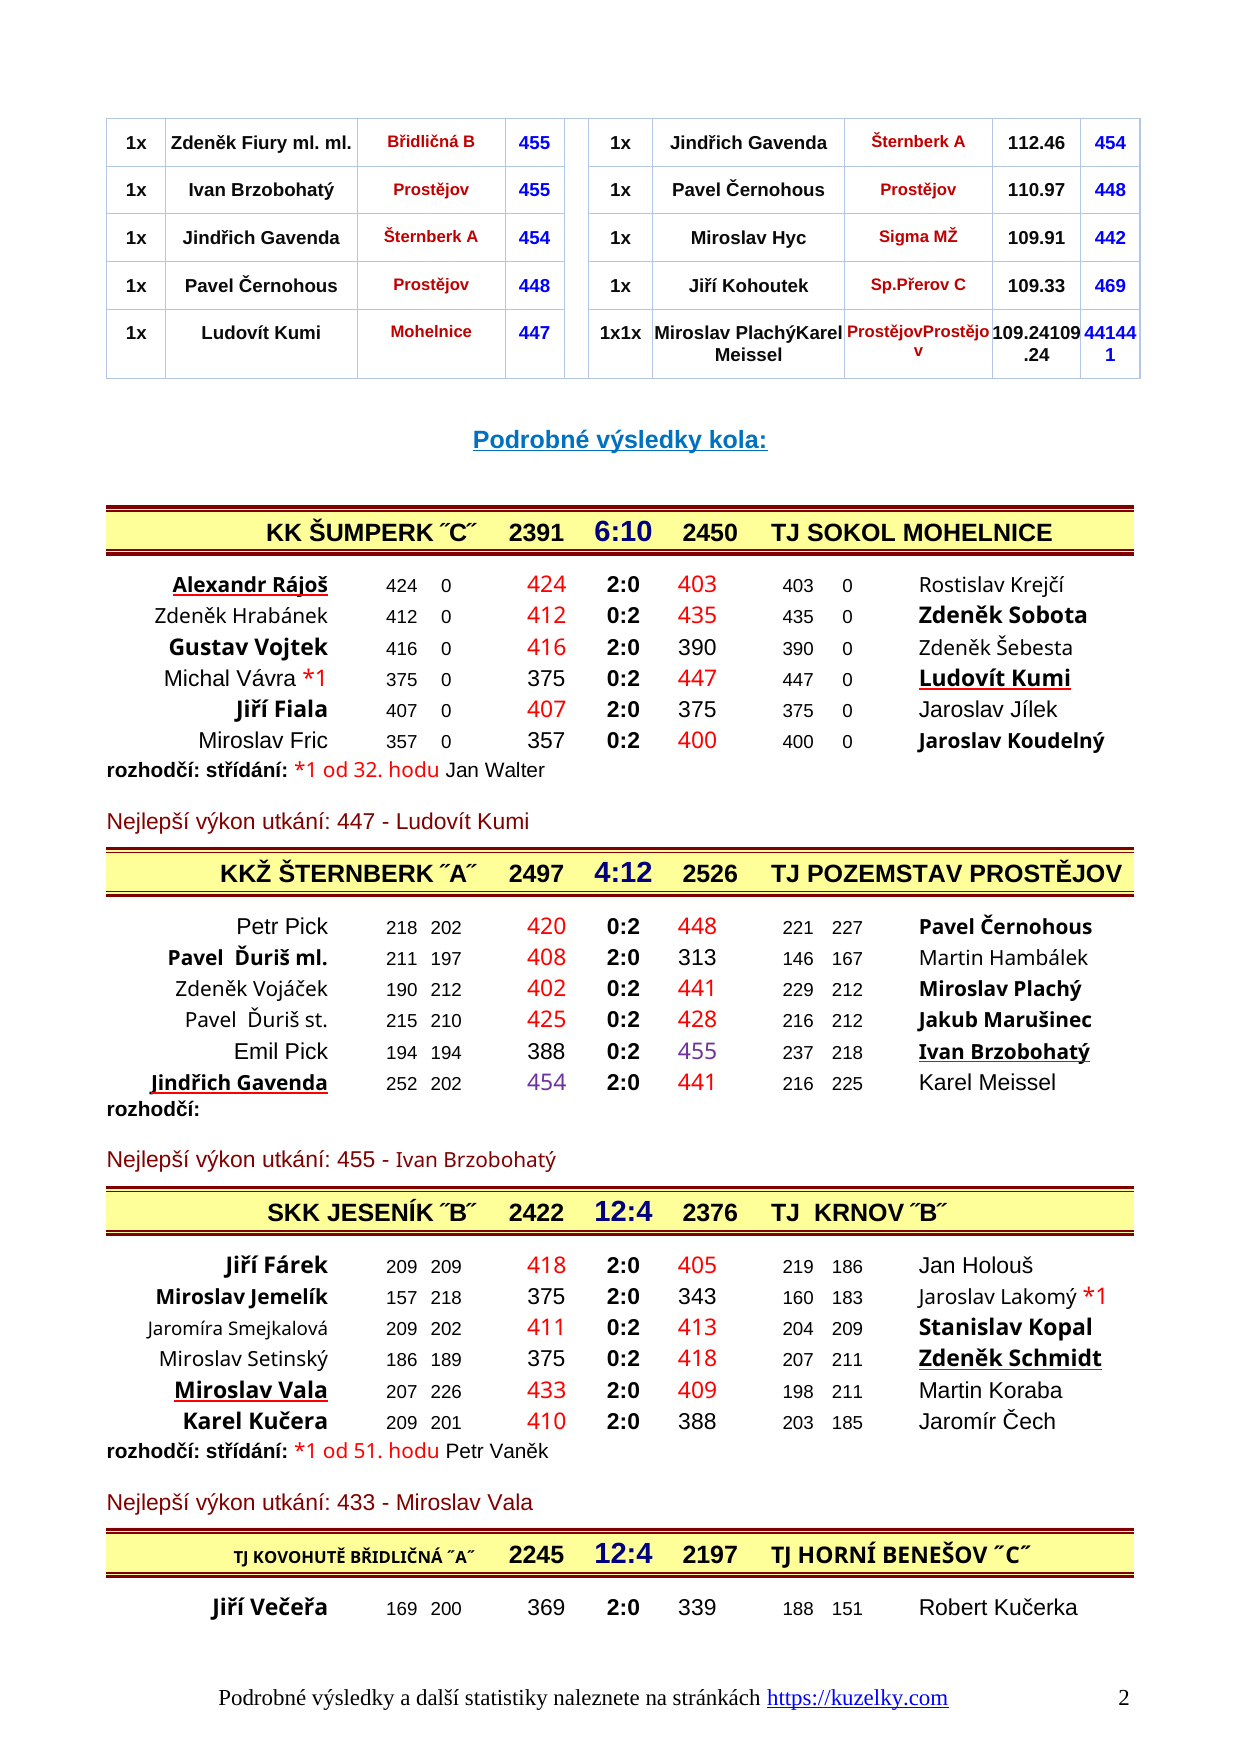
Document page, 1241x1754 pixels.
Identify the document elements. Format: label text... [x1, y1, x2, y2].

table_cell 1x [107, 214, 165, 261]
table_cell Ludovít Kumi [166, 310, 357, 378]
table_cell 110.97 [993, 167, 1080, 213]
table_cell Pavel Černohous [653, 167, 844, 213]
table_cell 447 [506, 310, 564, 378]
table_cell 109.91 [993, 214, 1080, 261]
table_cell 442 [1081, 214, 1139, 261]
table_cell 448 [1081, 167, 1139, 213]
table_cell Miroslav Plachý [653, 310, 844, 378]
table_cell 448 [506, 262, 564, 308]
table_cell Jiří Kohoutek [653, 262, 844, 308]
text Petr Pick 218 202 420 0:2 448 221 227 Pavel Černohous [106, 909, 1134, 941]
table_cell 109.33 [993, 262, 1080, 308]
text Nejlepší výkon utkání: 455 - Ivan Brzobohatý [106, 1145, 1134, 1173]
text rozhodčí: střídání: *1 od 32. hodu Jan Walter [106, 756, 1134, 784]
table_cell Šternberk A [845, 119, 992, 166]
text Pavel Ďuriš ml. 211 197 408 2:0 313 146 167 Martin Hambálek [106, 941, 1134, 972]
text Michal Vávra *1 375 0 375 0:2 447 447 0 Ludovít Kumi [106, 662, 1134, 693]
text Jindřich Gavenda 252 202 454 2:0 441 216 225 Karel Meissel [106, 1066, 1134, 1097]
text Gustav Vojtek 416 0 416 2:0 390 390 0 Zdeněk Šebesta [106, 631, 1134, 662]
table_cell 1x [107, 167, 165, 213]
text Miroslav Jemelík 157 218 375 2:0 343 160 183 Jaroslav Lakomý *1 [106, 1280, 1134, 1311]
table_cell 1x [107, 119, 165, 166]
table_cell Jindřich Gavenda [166, 214, 357, 261]
table_cell Sp.Přerov C [845, 262, 992, 308]
table_cell 112.46 [993, 119, 1080, 166]
table_cell Miroslav Hyc [653, 214, 844, 261]
table_cell Prostějov [358, 262, 505, 308]
text Nejlepší výkon utkání: 433 - Miroslav Vala [106, 1488, 1134, 1515]
text Jiří Fiala 407 0 407 2:0 375 375 0 Jaroslav Jílek [106, 693, 1134, 724]
table_cell Jindřich Gavenda [653, 119, 844, 166]
table_cell 1x [589, 214, 652, 261]
table_cell 455 [506, 119, 564, 166]
table_cell 454 [506, 214, 564, 261]
text Pavel Ďuriš st. 215 210 425 0:2 428 216 212 Jakub Marušinec [106, 1003, 1134, 1034]
table_cell 1x [589, 310, 652, 378]
table_cell Břidličná B [358, 119, 505, 166]
text Miroslav Vala 207 226 433 2:0 409 198 211 Martin Koraba [106, 1374, 1134, 1405]
text Zdeněk Vojáček 190 212 402 0:2 441 229 212 Miroslav Plachý [106, 972, 1134, 1003]
table_cell Pavel Černohous [166, 262, 357, 308]
table_cell 109.24 [993, 310, 1080, 378]
text Miroslav Fric 357 0 357 0:2 400 400 0 Jaroslav Koudelný [106, 724, 1134, 756]
table_cell 454 [1081, 119, 1139, 166]
table_cell 1x [589, 262, 652, 308]
text Jiří Večeřa 169 200 369 2:0 339 188 151 Robert Kučerka [106, 1591, 1134, 1622]
table_cell Sigma MŽ [845, 214, 992, 261]
text Zdeněk Hrabánek 412 0 412 0:2 435 435 0 Zdeněk Sobota [106, 599, 1134, 631]
text rozhodčí: [106, 1097, 1134, 1121]
table_cell 1x [589, 119, 652, 166]
table_cell Ivan Brzobohatý [166, 167, 357, 213]
text KKŽ Šternberk ˝A˝ 2497 4:12 2526 TJ Pozemstav Prostějov [106, 853, 1134, 891]
text Jiří Fárek 209 209 418 2:0 405 219 186 Jan Holouš [106, 1249, 1134, 1280]
table_cell 1x [107, 262, 165, 308]
table_cell 455 [506, 167, 564, 213]
text TJ Kovohutě Břidličná ˝A˝ 2245 12:4 2197 TJ Horní Benešov ˝C˝ [106, 1534, 1134, 1572]
table_cell 1x [107, 310, 165, 378]
table_cell Prostějov [845, 310, 992, 378]
table_cell Prostějov [358, 167, 505, 213]
table_cell Šternberk A [358, 214, 505, 261]
text Emil Pick 194 194 388 0:2 455 237 218 Ivan Brzobohatý [106, 1034, 1134, 1066]
text KK Šumperk ˝C˝ 2391 6:10 2450 TJ Sokol Mohelnice [106, 512, 1134, 549]
table_cell Mohelnice [358, 310, 505, 378]
text Nejlepší výkon utkání: 447 - Ludovít Kumi [106, 808, 1134, 834]
table_cell Prostějov [845, 167, 992, 213]
table_cell Zdeněk Fiury ml. ml. [166, 119, 357, 166]
table_cell 469 [1081, 262, 1139, 308]
text Podrobné výsledky kola: [94, 425, 1145, 454]
text rozhodčí: střídání: *1 od 51. hodu Petr Vaněk [106, 1436, 1134, 1464]
text Karel Kučera 209 201 410 2:0 388 203 185 Jaromír Čech [106, 1405, 1134, 1436]
table_cell 441 [1081, 310, 1139, 378]
text SKK Jeseník ˝B˝ 2422 12:4 2376 TJ Krnov ˝B˝ [106, 1192, 1134, 1230]
text Jaromíra Smejkalová 209 202 411 0:2 413 204 209 Stanislav Kopal [106, 1311, 1134, 1342]
table_cell 1x [589, 167, 652, 213]
text Miroslav Setinský 186 189 375 0:2 418 207 211 Zdeněk Schmidt [106, 1342, 1134, 1374]
text Alexandr Rájoš 424 0 424 2:0 403 403 0 Rostislav Krejčí [106, 568, 1134, 599]
